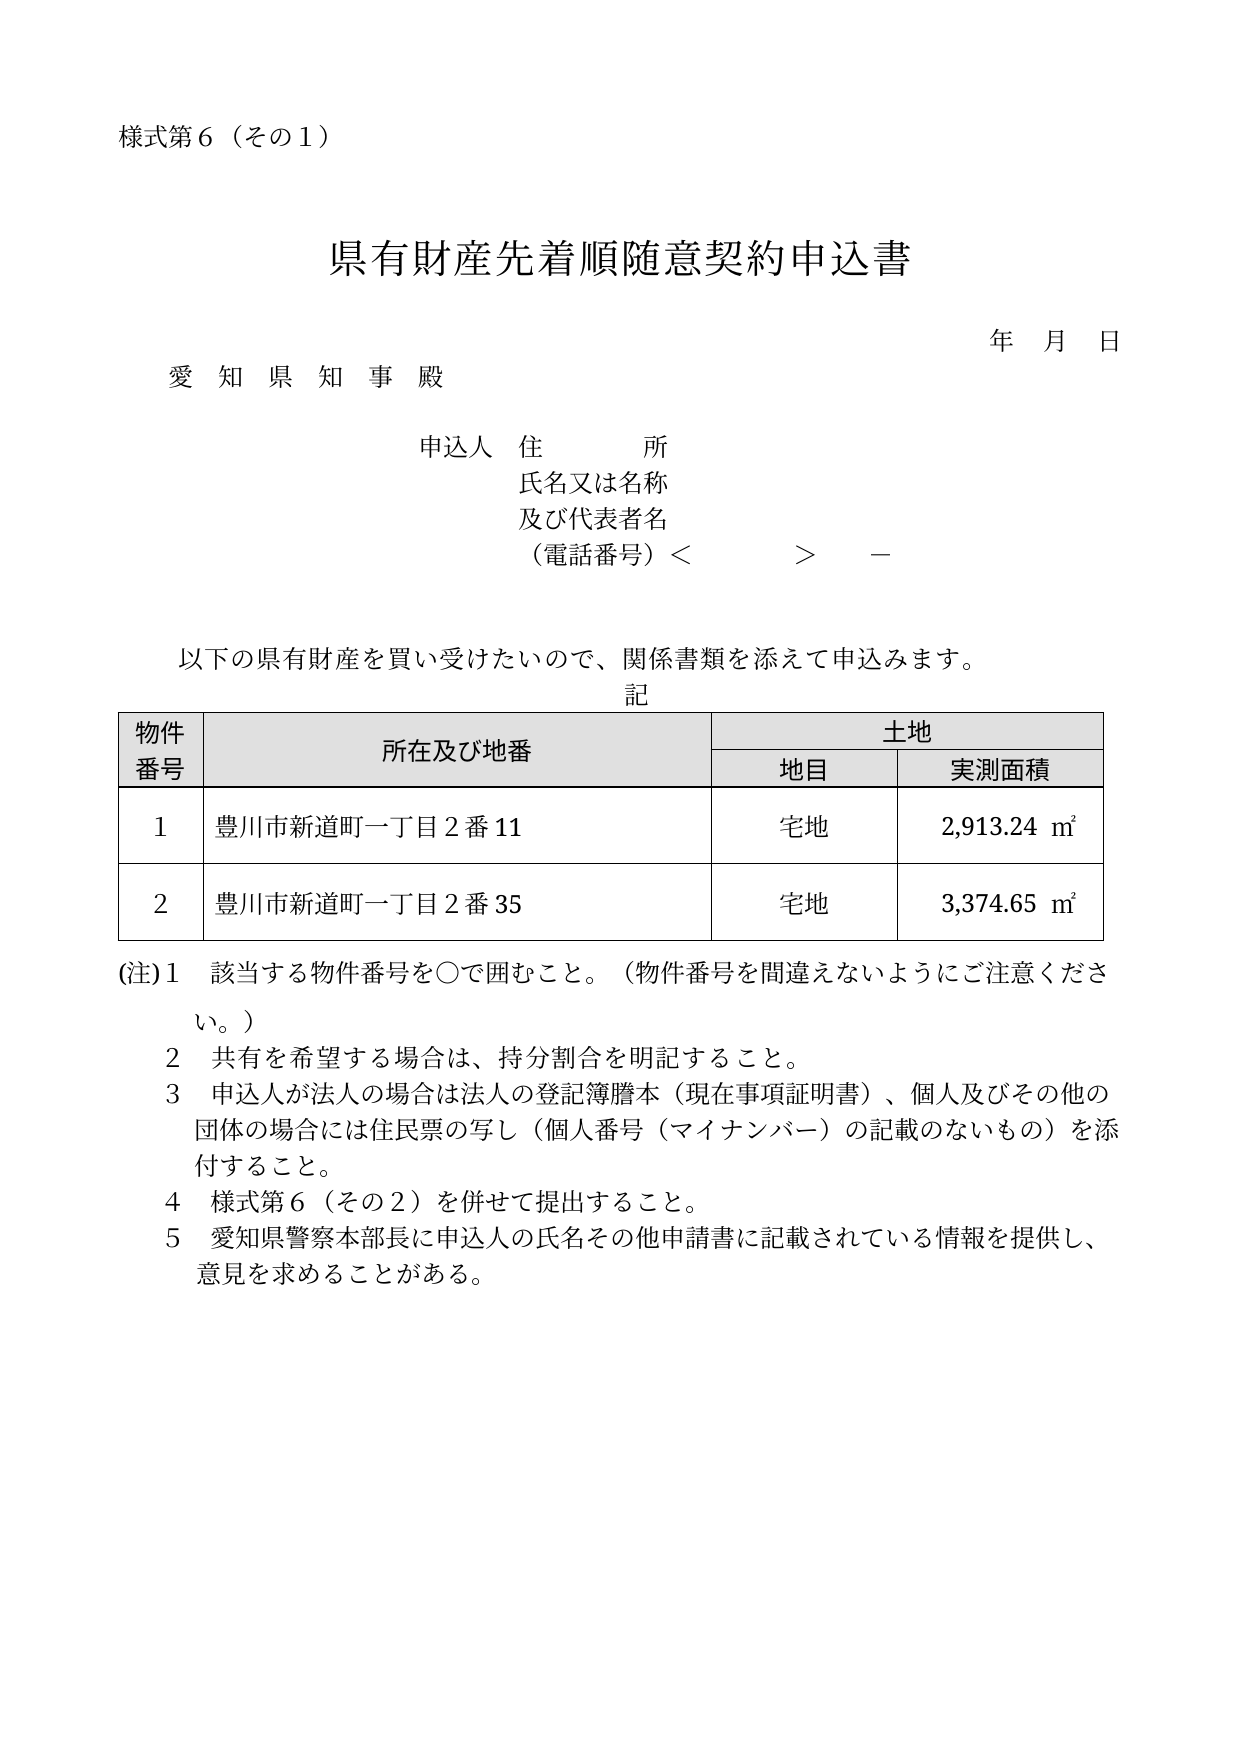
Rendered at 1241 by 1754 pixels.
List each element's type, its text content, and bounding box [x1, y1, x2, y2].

table_cell 豊川市新道町一丁目２番35 [204, 864, 711, 940]
text (注)５ 愛知県警察本部長に申込人の氏名その他申請書に記載されている情報を提供し、 [118, 1218, 1122, 1254]
table_cell 地目 [712, 750, 897, 786]
table_cell 豊川市新道町一丁目２番11 [204, 788, 711, 863]
table_cell １ [119, 788, 203, 863]
text (注)４ 様式第６（その２）を併せて提出すること。 [118, 1182, 1122, 1218]
table_cell 3,374.65 [898, 864, 1048, 940]
table_header 土地 [712, 713, 1103, 749]
text 氏名又は名称 [118, 464, 1122, 500]
table_header 物件 番号 [119, 713, 203, 786]
text 以下の県有財産を買い受けたいので、関係書類を添えて申込みます。 [151, 640, 1122, 676]
table_cell 実測面積 [898, 750, 1103, 786]
table_cell ㎡ [1048, 788, 1103, 863]
table_cell ２ [119, 864, 203, 940]
text 愛 知 県 知 事 殿 [118, 358, 1122, 394]
table_cell 2,913.24 [898, 788, 1048, 863]
text 意見を求めることがある。 [184, 1254, 1122, 1290]
text （電話番号）＜ ＞ － [118, 536, 1122, 572]
text (注)２ 共有を希望する場合は、持分割合を明記すること。 [118, 1038, 1122, 1074]
table_cell 宅地 [712, 788, 897, 863]
text 申込人 住 所 [418, 428, 1122, 464]
table_cell ㎡ [1048, 864, 1103, 940]
table_cell 宅地 [712, 864, 897, 940]
text (注)１ 該当する物件番号を○で囲むこと。（物件番号を間違えないようにご注意くださ [118, 954, 1122, 990]
text 年 月 日 [118, 322, 1122, 358]
text 様式第６（その１） [118, 118, 1122, 154]
text (注)３ 申込人が法人の場合は法人の登記簿謄本（現在事項証明書）、個人及びその他の [118, 1074, 1122, 1110]
text 付すること。 [194, 1146, 1122, 1182]
text 及び代表者名 [118, 500, 1122, 536]
text 記 [151, 676, 1122, 712]
table_header 所在及び地番 [204, 713, 711, 786]
text い。） [118, 1002, 1122, 1038]
text 団体の場合には住民票の写し（個人番号（マイナンバー）の記載のないもの）を添 [194, 1110, 1122, 1146]
text 県有財産先着順随意契約申込書 [118, 228, 1122, 285]
